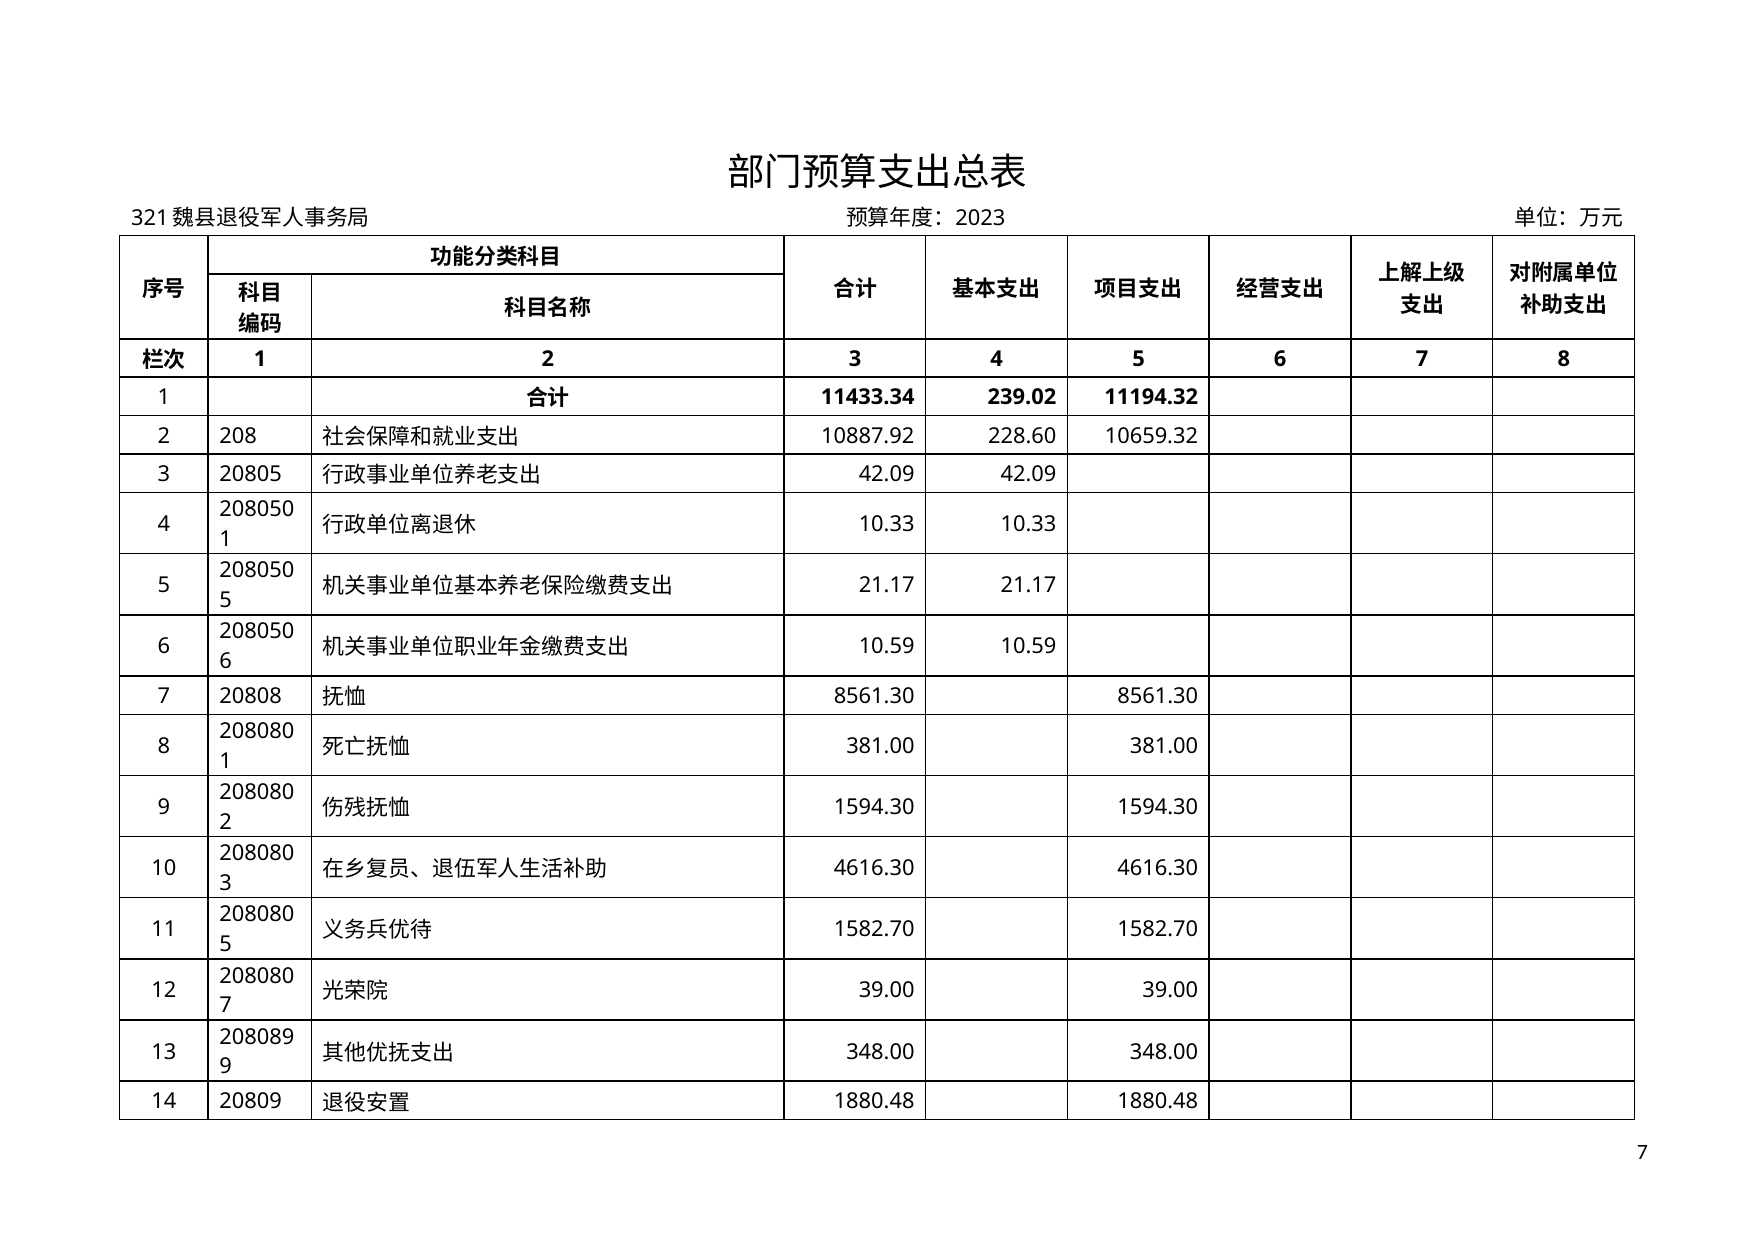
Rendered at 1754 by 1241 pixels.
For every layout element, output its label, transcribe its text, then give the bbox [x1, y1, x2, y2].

table_cell 5 [1068, 340, 1208, 376]
table_cell [926, 898, 1067, 958]
table_cell 2080802 [209, 776, 311, 836]
table_cell 5 [120, 554, 207, 614]
table_cell [1493, 455, 1634, 492]
table_cell [1352, 378, 1492, 415]
table_cell [1352, 1082, 1492, 1119]
table_cell [1352, 554, 1492, 614]
table_cell [1352, 898, 1492, 958]
table_cell 1880.48 [1068, 1082, 1208, 1119]
table_cell [1352, 493, 1492, 553]
table_cell 10.33 [926, 493, 1067, 553]
table_cell 2080506 [209, 616, 311, 675]
table_cell [1352, 616, 1492, 675]
table_cell [1493, 378, 1634, 415]
table_cell 348.00 [785, 1021, 925, 1080]
table_cell 381.00 [785, 715, 925, 774]
table_cell 20809 [209, 1082, 311, 1119]
table_cell 栏次 [120, 340, 207, 376]
table_cell 8561.30 [785, 677, 925, 713]
table_cell 4 [926, 340, 1067, 376]
table_cell [926, 776, 1067, 836]
table_cell [1493, 493, 1634, 553]
table_cell 义务兵优待 [312, 898, 783, 958]
table_cell 10659.32 [1068, 416, 1208, 453]
table_cell 10.59 [926, 616, 1067, 675]
table_cell 39.00 [785, 960, 925, 1019]
table_cell 行政事业单位养老支出 [312, 455, 783, 492]
table_cell 9 [120, 776, 207, 836]
table_cell 208 [209, 416, 311, 453]
table_cell 3 [785, 340, 925, 376]
table_cell [1210, 616, 1350, 675]
table_cell 退役安置 [312, 1082, 783, 1119]
table_cell [1352, 677, 1492, 713]
table_cell 4616.30 [785, 837, 925, 897]
table_cell [1210, 1021, 1350, 1080]
table_cell 10.33 [785, 493, 925, 553]
table_cell [1493, 898, 1634, 958]
table_cell 其他优抚支出 [312, 1021, 783, 1080]
table_cell 2080803 [209, 837, 311, 897]
table_cell 21.17 [926, 554, 1067, 614]
table_cell 8561.30 [1068, 677, 1208, 713]
table_cell [926, 837, 1067, 897]
table_cell [1068, 455, 1208, 492]
table_cell 伤残抚恤 [312, 776, 783, 836]
table_cell [1493, 616, 1634, 675]
table_cell 对附属单位补助支出 [1493, 236, 1634, 338]
table_cell 14 [120, 1082, 207, 1119]
table_cell [1068, 493, 1208, 553]
table_cell 4616.30 [1068, 837, 1208, 897]
table_cell 11194.32 [1068, 378, 1208, 415]
table_header 单位：万元 [1068, 198, 1634, 234]
table_cell 10 [120, 837, 207, 897]
table_cell [1210, 677, 1350, 713]
table_cell 1 [209, 340, 311, 376]
table_cell [209, 378, 311, 415]
table_cell 228.60 [926, 416, 1067, 453]
table_cell 10887.92 [785, 416, 925, 453]
table_cell 机关事业单位职业年金缴费支出 [312, 616, 783, 675]
table_cell 8 [120, 715, 207, 774]
table_cell 2080801 [209, 715, 311, 774]
table_cell 科目 编码 [209, 275, 311, 338]
table_cell 2 [312, 340, 783, 376]
table_cell 7 [120, 677, 207, 713]
table_cell 1582.70 [1068, 898, 1208, 958]
table_cell [1493, 776, 1634, 836]
table_cell 项目支出 [1068, 236, 1208, 338]
table_cell 死亡抚恤 [312, 715, 783, 774]
table_cell 科目名称 [312, 275, 783, 338]
table_cell [1352, 837, 1492, 897]
table_cell [1493, 715, 1634, 774]
table_cell [1352, 715, 1492, 774]
table_cell 239.02 [926, 378, 1067, 415]
table_cell 11433.34 [785, 378, 925, 415]
table_header 321魏县退役军人事务局 [120, 198, 783, 234]
table_cell [1352, 1021, 1492, 1080]
table_cell 光荣院 [312, 960, 783, 1019]
table_cell [1210, 1082, 1350, 1119]
table_cell 1 [120, 378, 207, 415]
table_cell 经营支出 [1210, 236, 1350, 338]
table_cell [1210, 554, 1350, 614]
table_cell 6 [120, 616, 207, 675]
table_cell [926, 715, 1067, 774]
table_cell 2080807 [209, 960, 311, 1019]
table_cell 1594.30 [785, 776, 925, 836]
table_cell 4 [120, 493, 207, 553]
table_cell 21.17 [785, 554, 925, 614]
table_cell [1493, 554, 1634, 614]
text 部门预算支出总表 [106, 142, 1648, 196]
table_cell 3 [120, 455, 207, 492]
table_cell 在乡复员、退伍军人生活补助 [312, 837, 783, 897]
table_cell 社会保障和就业支出 [312, 416, 783, 453]
table_cell [1210, 898, 1350, 958]
table_cell [1210, 378, 1350, 415]
table_cell 行政单位离退休 [312, 493, 783, 553]
table_cell 13 [120, 1021, 207, 1080]
table_cell [926, 1082, 1067, 1119]
table_cell 2080505 [209, 554, 311, 614]
table_cell 合计 [312, 378, 783, 415]
table_cell [1352, 416, 1492, 453]
table_cell 20805 [209, 455, 311, 492]
table_cell 381.00 [1068, 715, 1208, 774]
table_cell 348.00 [1068, 1021, 1208, 1080]
table_cell [1352, 455, 1492, 492]
table_cell 42.09 [926, 455, 1067, 492]
table_cell 42.09 [785, 455, 925, 492]
table_cell [1352, 960, 1492, 1019]
table_cell [1210, 416, 1350, 453]
table_cell 11 [120, 898, 207, 958]
table_cell [1068, 554, 1208, 614]
table_cell [1210, 715, 1350, 774]
table_cell [1493, 837, 1634, 897]
table_cell [1493, 1021, 1634, 1080]
table_cell 1594.30 [1068, 776, 1208, 836]
table_cell 2080899 [209, 1021, 311, 1080]
table_cell 基本支出 [926, 236, 1067, 338]
table_cell [1210, 960, 1350, 1019]
table_cell 8 [1493, 340, 1634, 376]
table_cell [1210, 493, 1350, 553]
table_cell 2080805 [209, 898, 311, 958]
table_cell [1493, 416, 1634, 453]
table_cell [1210, 776, 1350, 836]
table_cell [926, 677, 1067, 713]
table_cell 1880.48 [785, 1082, 925, 1119]
table_cell [1493, 960, 1634, 1019]
table_cell 序号 [120, 236, 207, 338]
table_cell [1493, 1082, 1634, 1119]
table_cell [926, 1021, 1067, 1080]
table_cell 6 [1210, 340, 1350, 376]
table_cell 12 [120, 960, 207, 1019]
table_cell [1493, 677, 1634, 713]
table_cell 7 [1352, 340, 1492, 376]
table_cell 2080501 [209, 493, 311, 553]
table_cell 2 [120, 416, 207, 453]
table_cell 1582.70 [785, 898, 925, 958]
table_cell 10.59 [785, 616, 925, 675]
table_cell 机关事业单位基本养老保险缴费支出 [312, 554, 783, 614]
table_cell [1352, 776, 1492, 836]
table_cell 功能分类科目 [209, 236, 783, 273]
table_cell [926, 960, 1067, 1019]
table_cell 20808 [209, 677, 311, 713]
table_cell 抚恤 [312, 677, 783, 713]
table_header 预算年度：2023 [785, 198, 1067, 234]
table_cell [1210, 837, 1350, 897]
table_cell 上解上级 支出 [1352, 236, 1492, 338]
table_cell 39.00 [1068, 960, 1208, 1019]
table_cell 合计 [785, 236, 925, 338]
table_cell [1210, 455, 1350, 492]
table_cell [1068, 616, 1208, 675]
